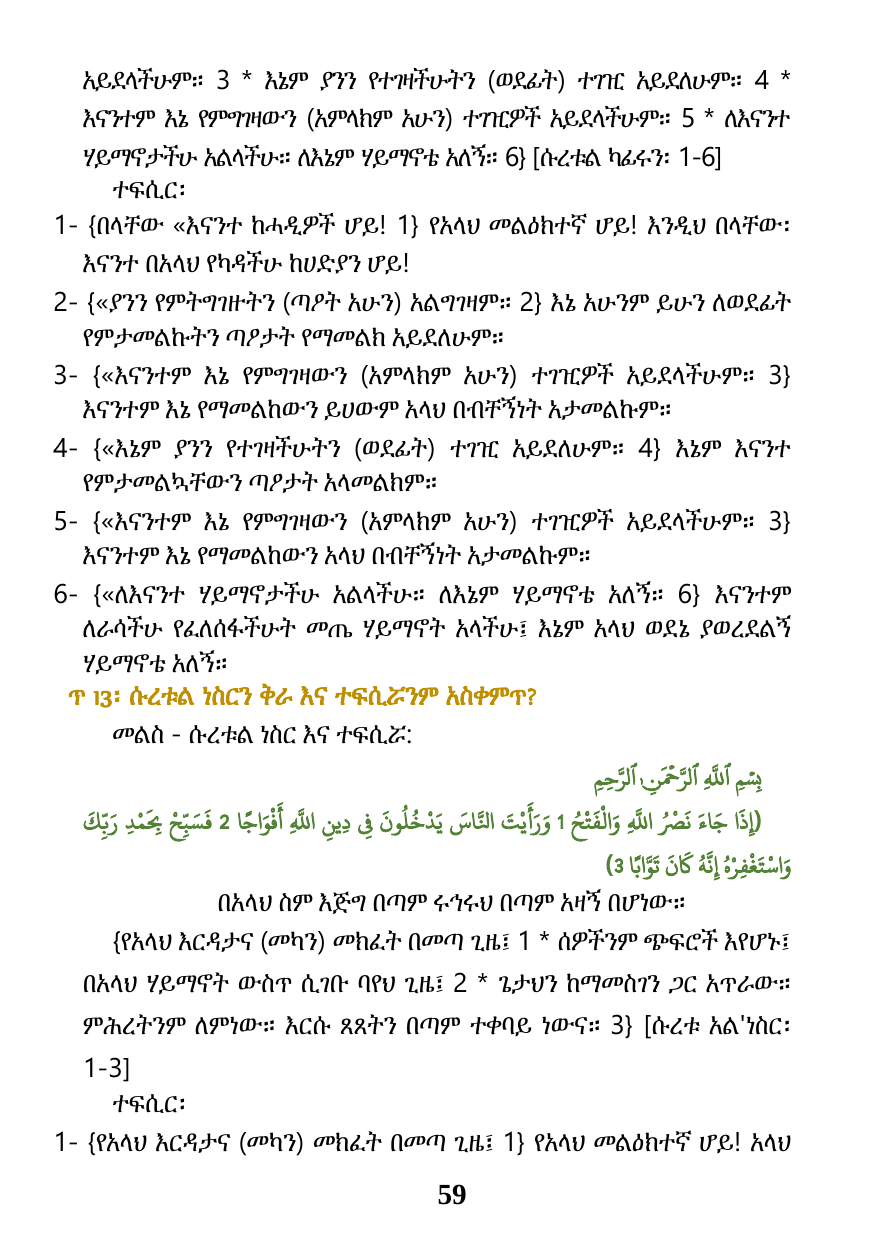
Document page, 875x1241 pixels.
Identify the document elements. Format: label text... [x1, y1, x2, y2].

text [53, 1122, 791, 1158]
text 5- {«እናንተም እኔ የምግገዛውን (አምላክም አሁን) ተገዢዎች አይደላችሁም። 3} እናንተም እኔ የማመልከውን አላህ በብቸኝነት አታመልኩም። [53, 500, 791, 572]
text بِسۡمِ ٱللَّهِ ٱلرَّحۡمَـٰنِ ٱلرَّحِمِ [83, 755, 791, 799]
text ተፍሲር፡ [83, 1089, 791, 1117]
text {የአላህ እርዳታና (መካን) መክፈት በመጣ ጊዜ፤ 1 * ሰዎችንም ጭፍሮች እየሆኑ፤ በአላህ ሃይማኖት ውስጥ ሲገቡ ባየህ ጊዜ፤ 2 * ጌታህን ከማመስገን ጋር አጥራው። ምሕረትንም ለምነው። እርሱ ጸጸትን በጣም ተቀባይ ነውና። 3} [ሱረቱ አል'ነስር፡ 1-3] [83, 920, 791, 1084]
subtitle ጥ 13፡ ሱረቱል ነስርን ቅራ እና ተፍሲሯንም አስቀምጥ? [68, 681, 791, 709]
text ተፍሲር፡ [83, 175, 791, 203]
text ﴿إِذَا جَاءَ نَصْرُ اللَّهِ وَالْفَتْحُ 1 وَرَأَيْتَ النَّاسَ يَدْخُلُونَ فِي دِينِ اللَّهِ أَفْوَاجًا 2 فَسَبِّحْ بِحَمْدِ رَبِّكَ وَاسْتَغْفِرْهُ إِنَّهُ كَانَ تَوَّابًا 3﴾ [83, 799, 791, 887]
text 3- {«እናንተም እኔ የምግገዛውን (አምላክም አሁን) ተገዢዎች አይደላችሁም። 3} እናንተም እኔ የማመልከውን ይሀውም አላህ በብቸኝነት አታመልኩም። [53, 354, 791, 426]
text 1- {በላቸው «እናንተ ከሓዲዎች ሆይ! 1} የአላህ መልዕክተኛ ሆይ! እንዲህ በላቸው፡ እናንተ በአላህ የካዳችሁ ከሀድያን ሆይ! [53, 204, 791, 280]
text 4- {«እኔም ያንን የተገዛችሁትን (ወደፊት) ተገዢ አይደለሁም። 4} እኔም እናንተ የምታመልኳቸውን ጣዖታት አላመልክም። [53, 427, 791, 499]
text 6- {«ለእናንተ ሃይማኖታችሁ አልላችሁ። ለእኔም ሃይማኖቴ አለኝ። 6} እናንተም ለራሳችሁ የፈለሰፋችሁት መጤ ሃይማኖት አላችሁ፤ እኔም አላህ ወደኔ ያወረደልኝ ሃይማኖቴ አለኝ። [53, 573, 791, 679]
text 2- {«ያንን የምትግገዙትን (ጣዖት አሁን) አልግገዛም። 2} እኔ አሁንም ይሁን ለወደፊት የምታመልኩትን ጣዖታት የማመልክ አይደለሁም። [53, 281, 791, 353]
text በአላህ ስም እጅግ በጣም ሩኅሩህ በጣም አዛኝ በሆነው። [83, 887, 791, 916]
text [83, 59, 791, 173]
text መልስ - ሱረቱል ነስር እና ተፍሲሯ: [83, 713, 791, 750]
